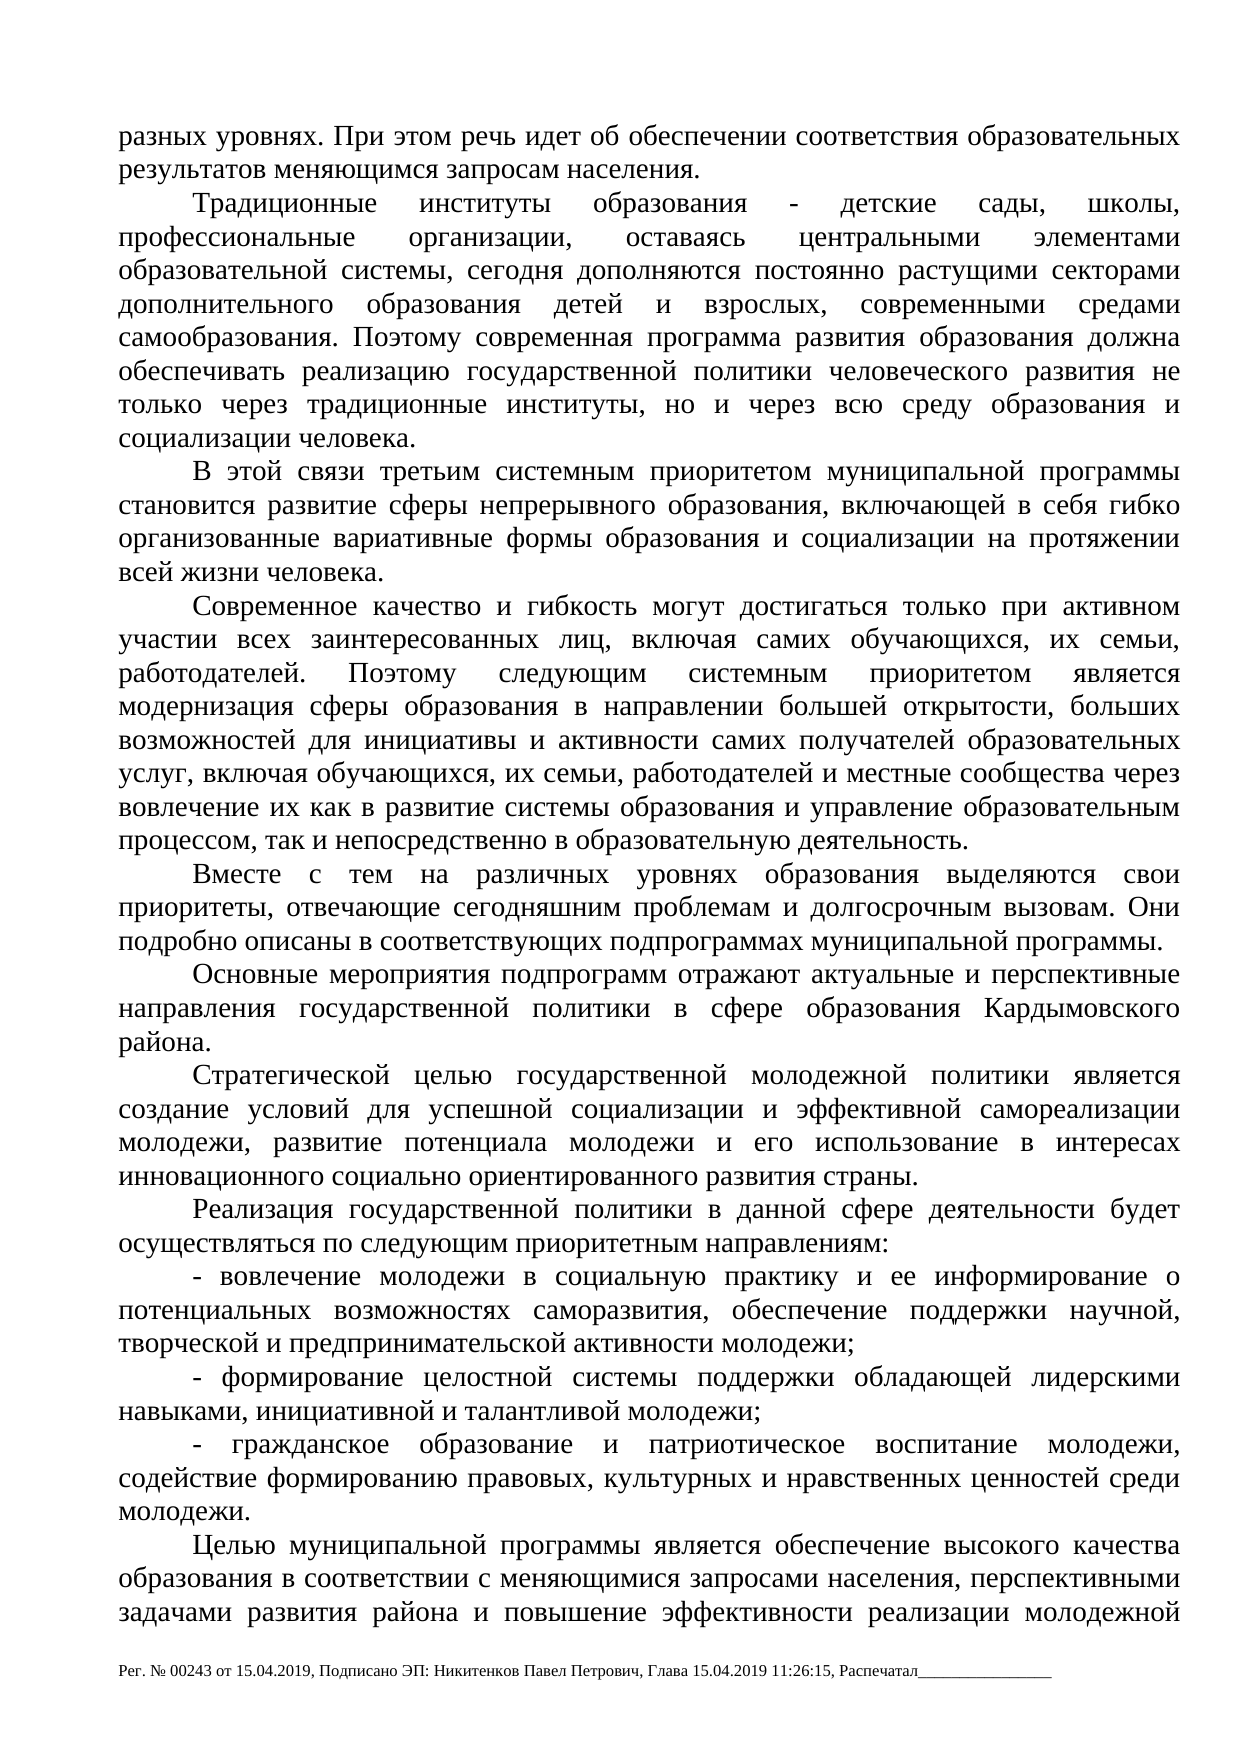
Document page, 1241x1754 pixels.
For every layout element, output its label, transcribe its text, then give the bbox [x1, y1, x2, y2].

text - формирование целостной системы поддержки обладающей лидерскими навыками, инициативной и талантливой молодежи; [118, 1359, 1181, 1426]
text Традиционные институты образования - детские сады, школы, профессиональные организации, оставаясь центральными элементами образовательной системы, сегодня дополняются постоянно растущими секторами дополнительного образования детей и взрослых, современными средами самообразования. Поэтому современная программа развития образования должна обеспечивать реализацию государственной политики человеческого развития не только через традиционные институты, но и через всю среду образования и социализации человека. [118, 185, 1181, 453]
text Основные мероприятия подпрограмм отражают актуальные и перспективные направления государственной политики в сфере образования Кардымовского района. [118, 957, 1181, 1057]
text Реализация государственной политики в данной сфере деятельности будет осуществляться по следующим приоритетным направлениям: [118, 1191, 1181, 1258]
text Вместе с тем на различных уровнях образования выделяются свои приоритеты, отвечающие сегодняшним проблемам и долгосрочным вызовам. Они подробно описаны в соответствующих подпрограммах муниципальной программы. [118, 856, 1181, 957]
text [118, 118, 1181, 185]
text В этой связи третьим системным приоритетом муниципальной программы становится развитие сферы непрерывного образования, включающей в себя гибко организованные вариативные формы образования и социализации на протяжении всей жизни человека. [118, 453, 1181, 588]
text - гражданское образование и патриотическое воспитание молодежи, содействие формированию правовых, культурных и нравственных ценностей среди молодежи. [118, 1426, 1181, 1527]
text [118, 1527, 1181, 1627]
text Современное качество и гибкость могут достигаться только при активном участии всех заинтересованных лиц, включая самих обучающихся, их семьи, работодателей. Поэтому следующим системным приоритетом является модернизация сферы образования в направлении большей открытости, больших возможностей для инициативы и активности самих получателей образовательных услуг, включая обучающихся, их семьи, работодателей и местные сообщества через вовлечение их как в развитие системы образования и управление образовательным процессом, так и непосредственно в образовательную деятельность. [118, 588, 1181, 856]
text Стратегической целью государственной молодежной политики является создание условий для успешной социализации и эффективной самореализации молодежи, развитие потенциала молодежи и его использование в интересах инновационного социально ориентированного развития страны. [118, 1057, 1181, 1191]
text - вовлечение молодежи в социальную практику и ее информирование о потенциальных возможностях саморазвития, обеспечение поддержки научной, творческой и предпринимательской активности молодежи; [118, 1258, 1181, 1359]
